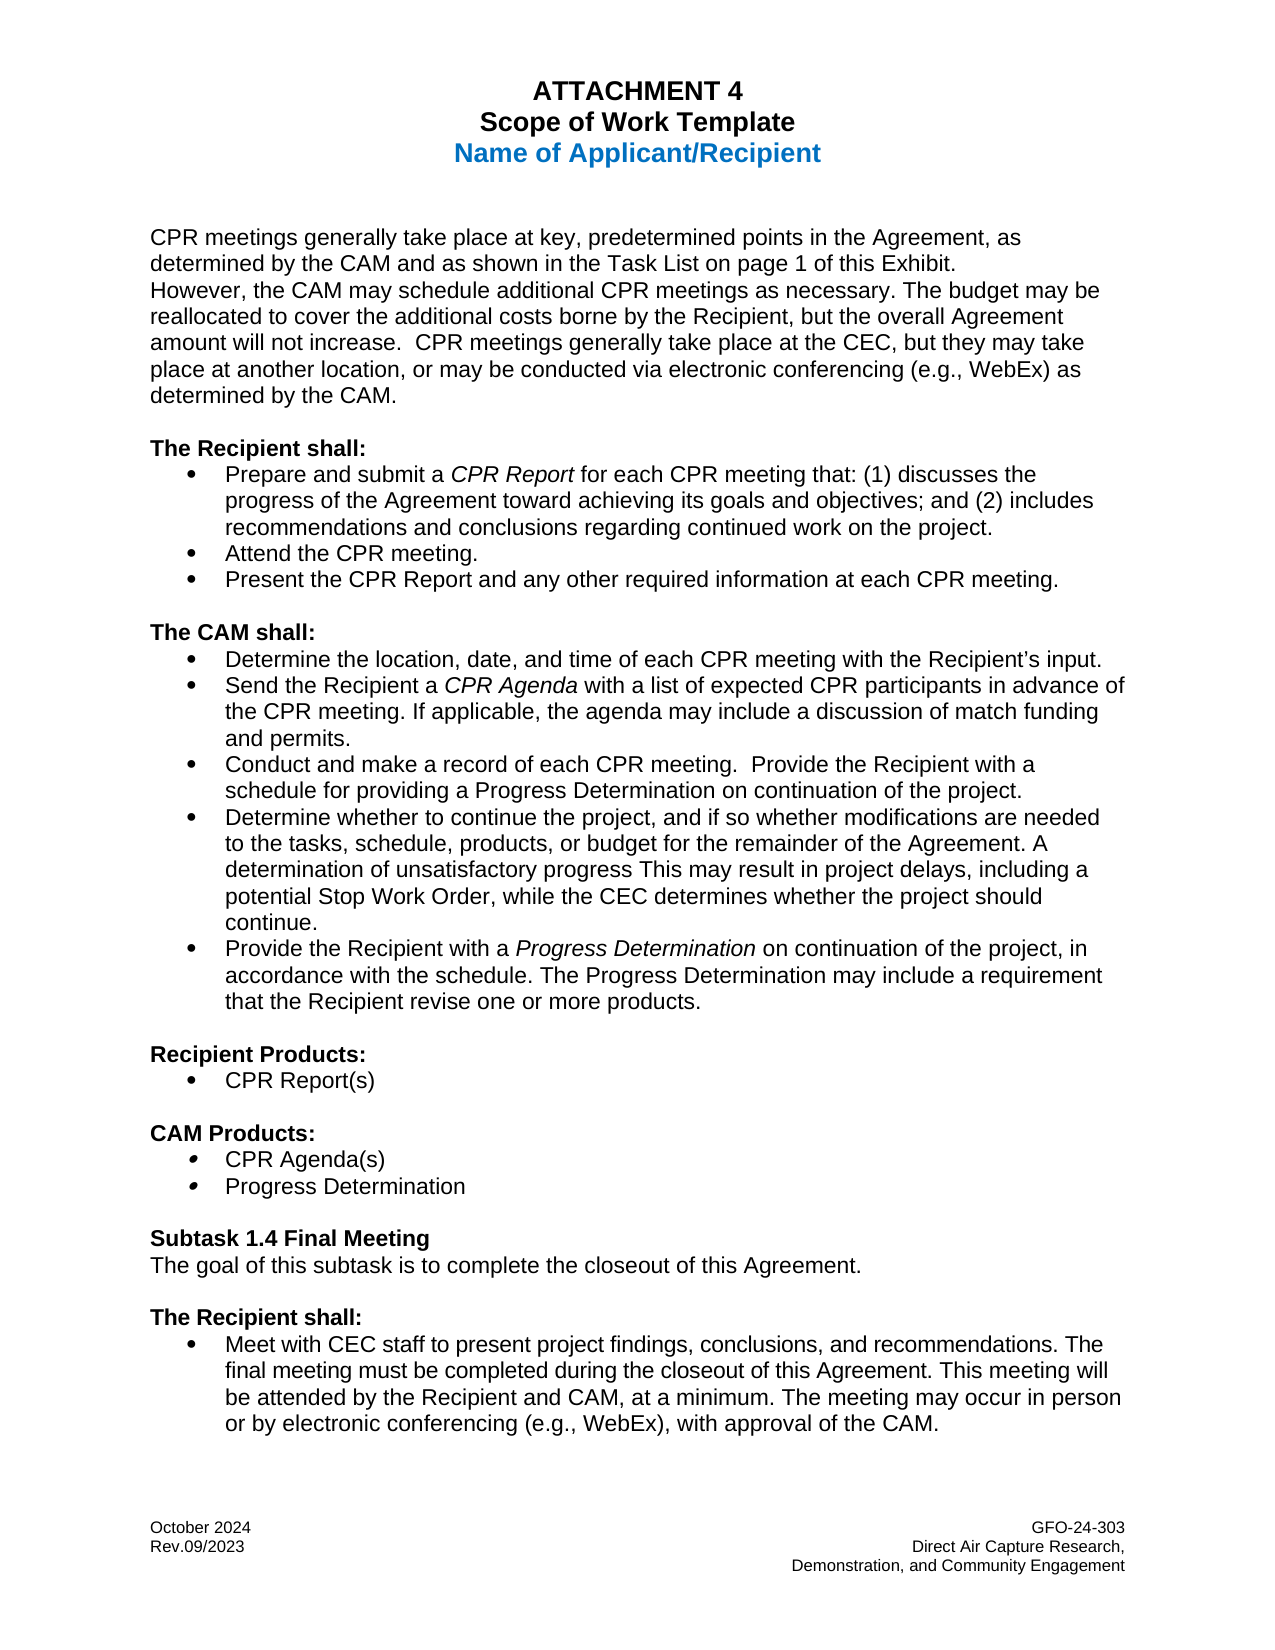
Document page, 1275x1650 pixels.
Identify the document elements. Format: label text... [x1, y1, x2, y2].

text However, the CAM may schedule additional CPR meetings as necessary. The budget may be reallocated to cover the additional costs borne by the Recipient, but the overall Agreement amount will not increase. CPR meetings generally take place at the CEC, but they may take place at another location, or may be conducted via electronic conferencing (e.g., WebEx) as determined by the CAM. [150, 277, 1125, 408]
text The Recipient shall: [150, 435, 1125, 461]
list CPR Report(s) [187, 1067, 1125, 1093]
list Attend the CPR meeting. [187, 540, 1125, 566]
text The Recipient shall: [150, 1304, 1125, 1331]
list Present the CPR Report and any other required information at each CPR meeting. [187, 566, 1125, 593]
list Conduct and make a record of each CPR meeting. Provide the Recipient with a schedule for providing a Progress Determination on continuation of the project. [187, 751, 1125, 804]
text CAM Products: [150, 1120, 1125, 1146]
list Determine the location, date, and time of each CPR meeting with the Recipient’s input. [187, 646, 1125, 672]
text CPR meetings generally take place at key, predetermined points in the Agreement, as determined by the CAM and as shown in the Task List on page 1 of this Exhibit. [150, 224, 1125, 277]
text Recipient Products: [150, 1041, 1125, 1067]
list Provide the Recipient with a Progress Determination on continuation of the project, in accordance with the schedule. The Progress Determination may include a requirement that the Recipient revise one or more products. [187, 935, 1125, 1014]
list CPR Agenda(s) [187, 1146, 1125, 1173]
list Send the Recipient a CPR Agenda with a list of expected CPR participants in advance of the CPR meeting. If applicable, the agenda may include a discussion of match funding and permits. [187, 672, 1125, 751]
list Progress Determination [187, 1173, 1125, 1199]
text The CAM shall: [150, 619, 1125, 646]
subtitle Subtask 1.4 Final Meeting [150, 1225, 1125, 1252]
list Meet with CEC staff to present project findings, conclusions, and recommendations. The final meeting must be completed during the closeout of this Agreement. This meeting will be attended by the Recipient and CAM, at a minimum. The meeting may occur in person or by electronic conferencing (e.g., WebEx), with approval of the CAM. [187, 1331, 1125, 1436]
text The goal of this subtask is to complete the closeout of this Agreement. [150, 1252, 1125, 1278]
list Determine whether to continue the project, and if so whether modifications are needed to the tasks, schedule, products, or budget for the remainder of the Agreement. A determination of unsatisfactory progress This may result in project delays, including a potential Stop Work Order, while the CEC determines whether the project should continue. [187, 804, 1125, 935]
list Prepare and submit a CPR Report for each CPR meeting that: (1) discusses the progress of the Agreement toward achieving its goals and objectives; and (2) includes recommendations and conclusions regarding continued work on the project. [187, 461, 1125, 540]
